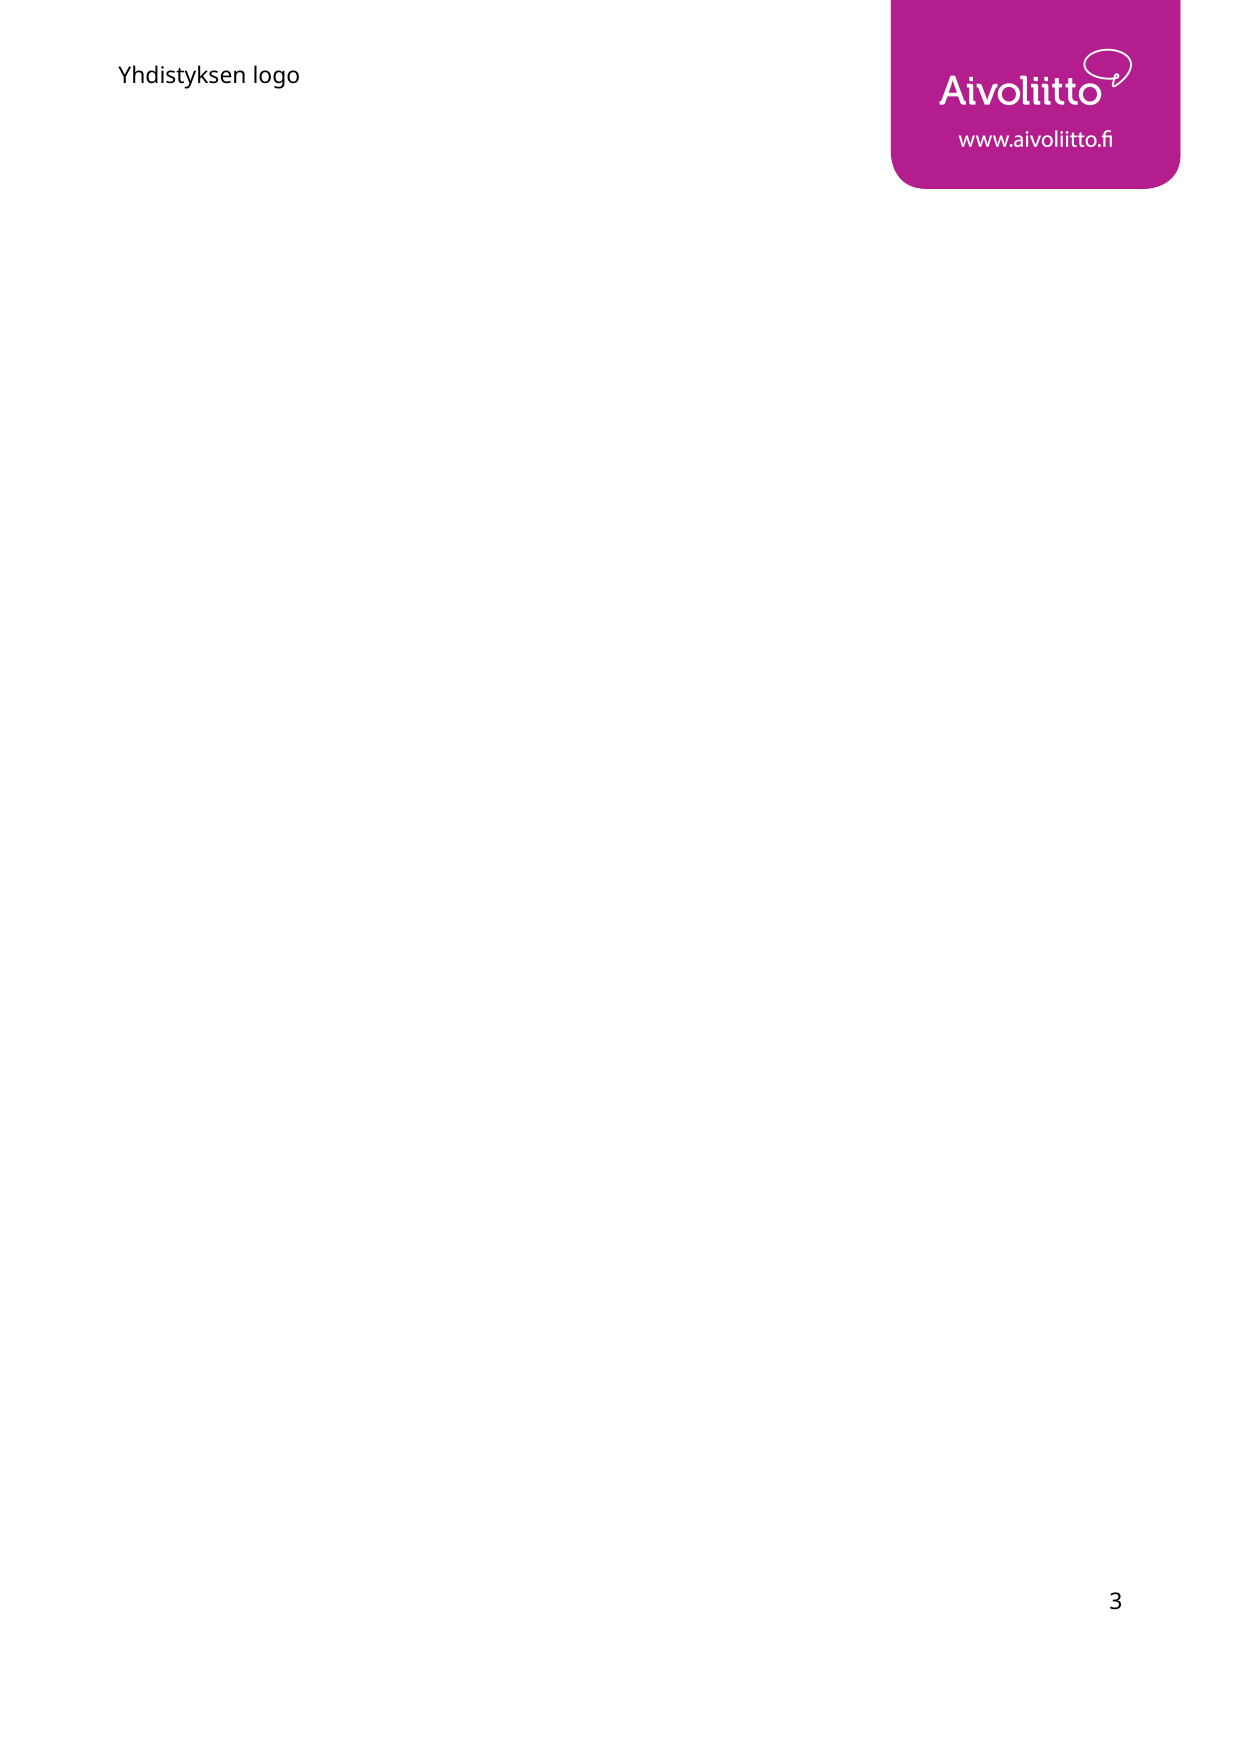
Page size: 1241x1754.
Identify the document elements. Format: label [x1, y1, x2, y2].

picture [890, 0, 1181, 189]
